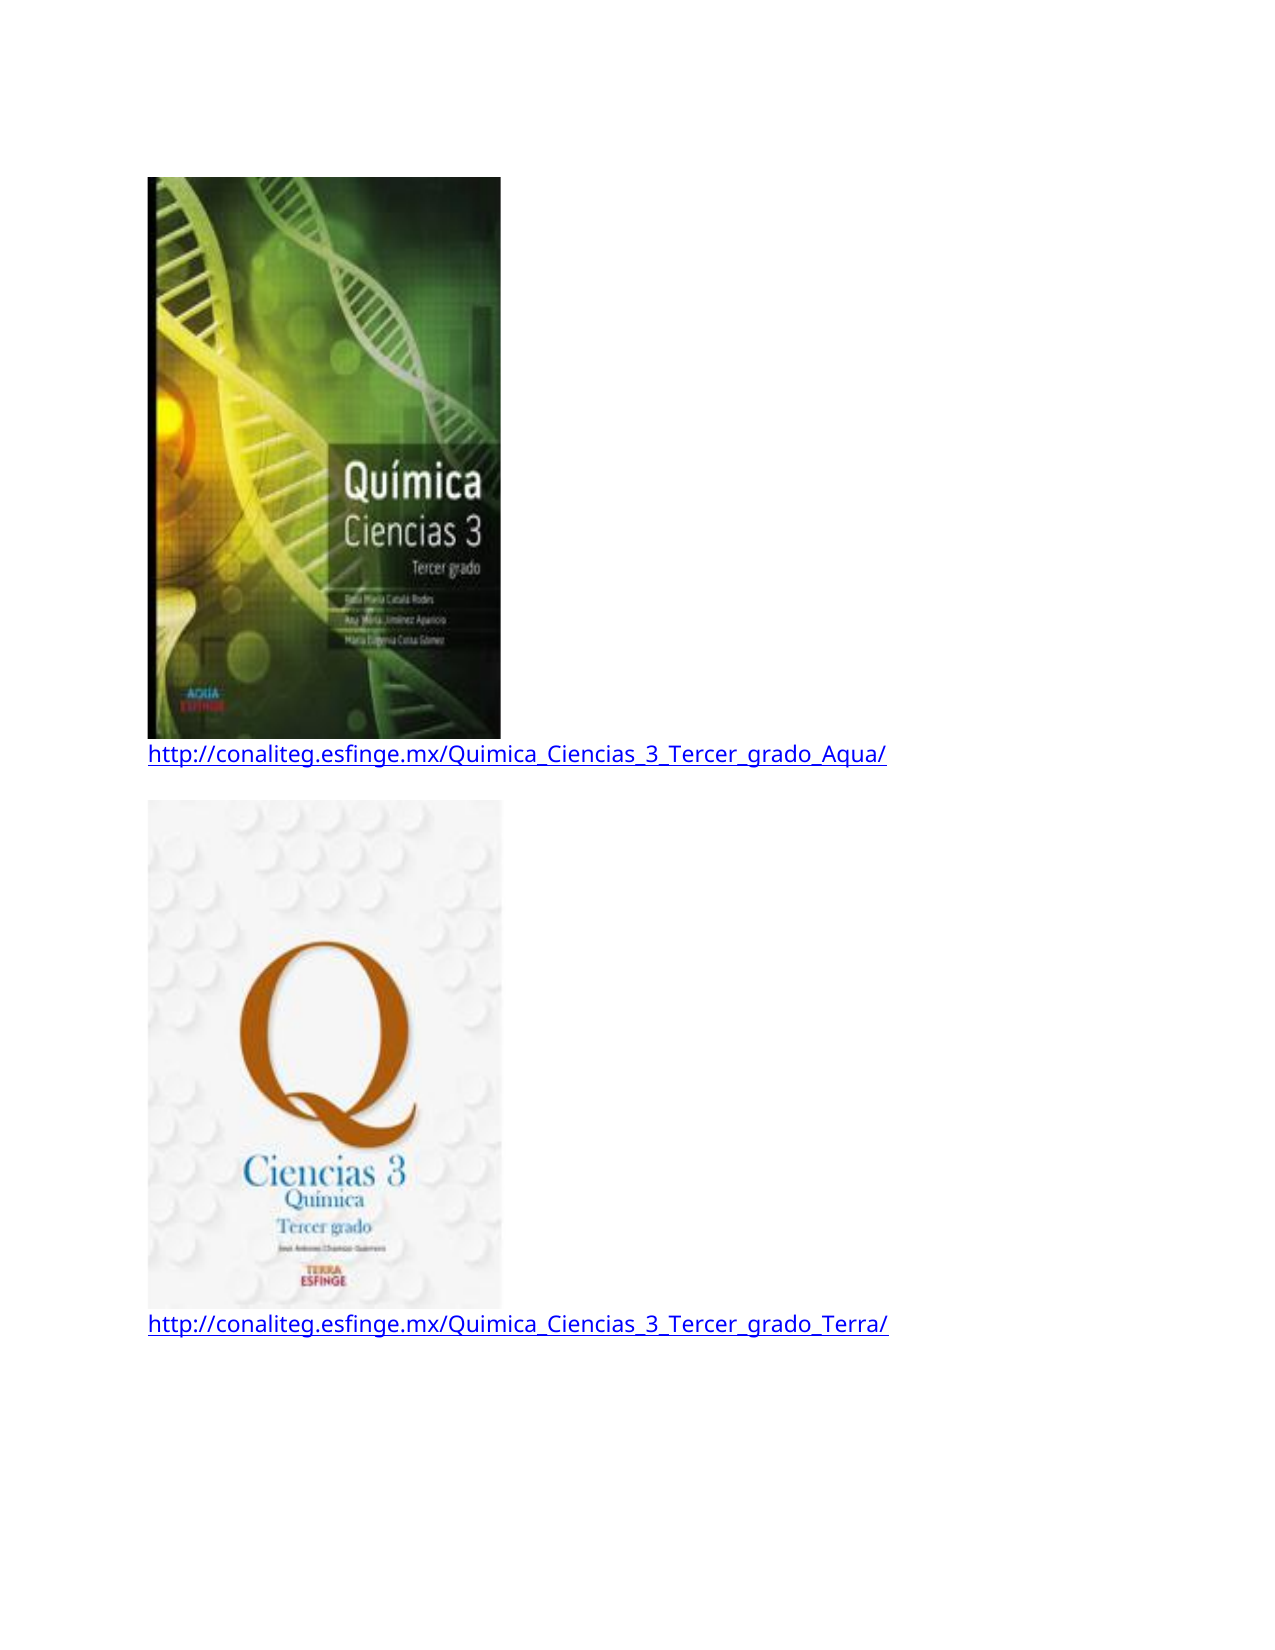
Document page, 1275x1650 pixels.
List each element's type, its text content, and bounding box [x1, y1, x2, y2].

text http://conaliteg.esfinge.mx/Quimica_Ciencias_3_Tercer_grado_Terra/ [148, 1308, 1127, 1340]
text http://conaliteg.esfinge.mx/Quimica_Ciencias_3_Tercer_grado_Aqua/ [148, 738, 1127, 769]
picture [147, 177, 501, 739]
picture [147, 800, 506, 1309]
